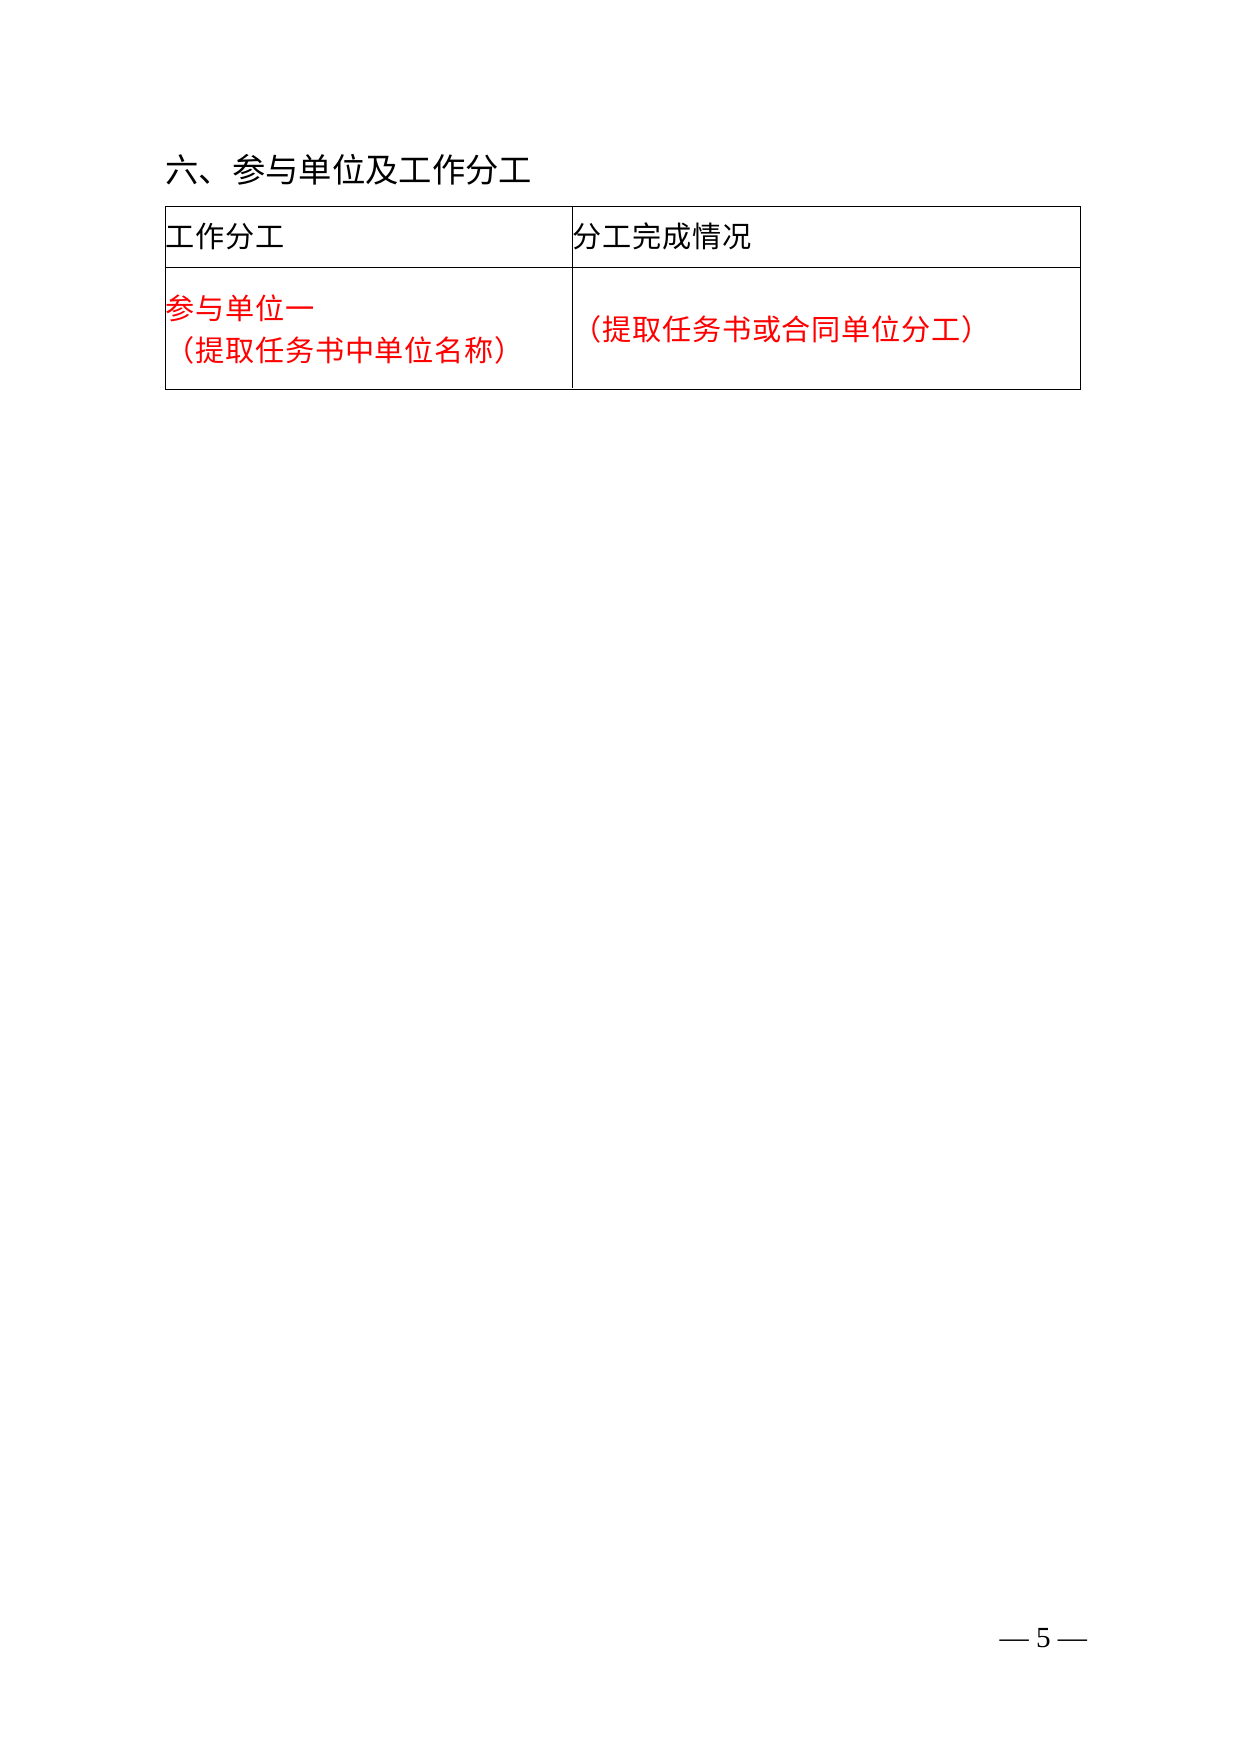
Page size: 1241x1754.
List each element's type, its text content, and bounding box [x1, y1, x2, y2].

table_header 工作分工 [166, 207, 572, 267]
table_cell （提取任务书或合同单位分工） [573, 268, 1080, 388]
text 六、参与单位及工作分工 [165, 143, 1087, 192]
table_cell 参与单位一 （提取任务书中单位名称） [166, 268, 572, 388]
table_header 分工完成情况 [573, 207, 1080, 267]
